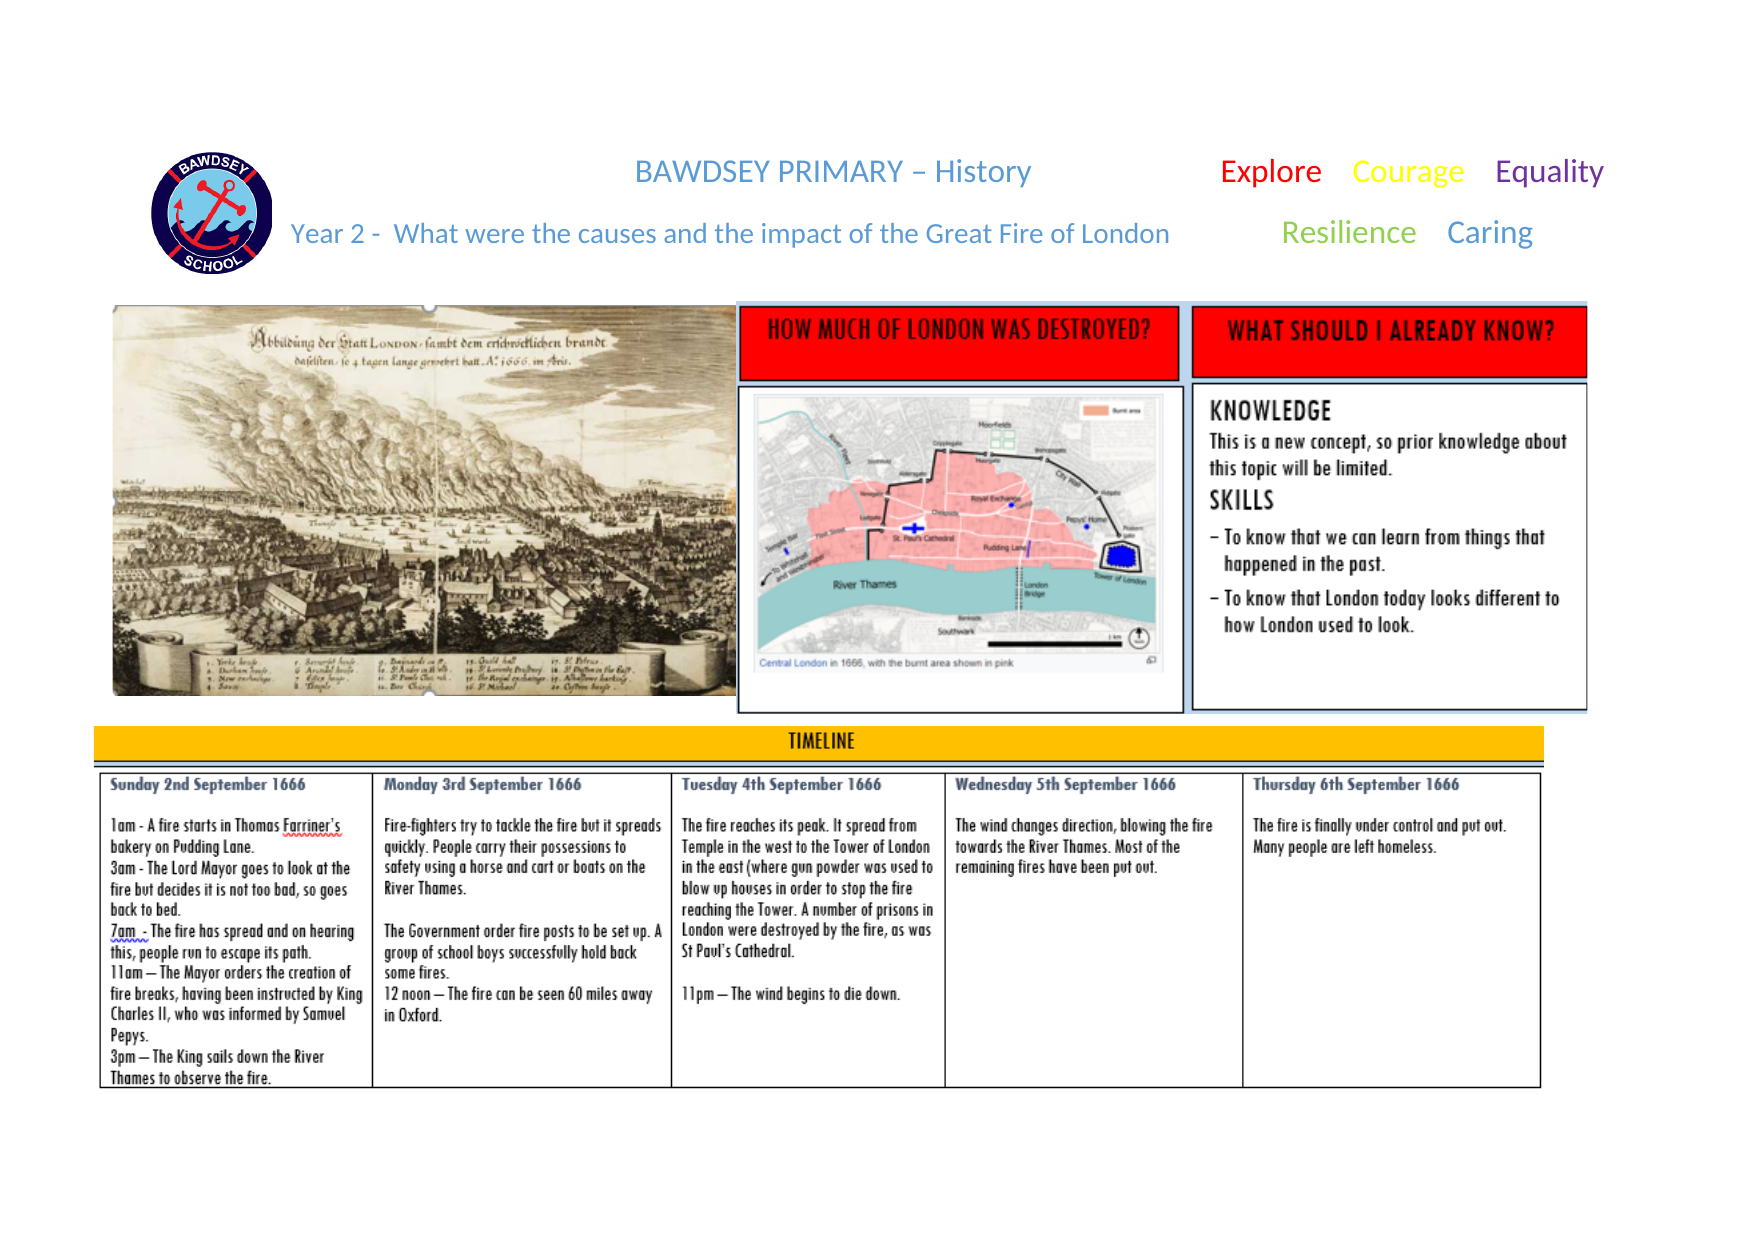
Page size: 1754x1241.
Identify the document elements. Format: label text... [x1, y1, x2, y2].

text BAWDSEY PRIMARY – History Explore Courage Equality [150, 150, 1604, 191]
picture [112, 301, 1589, 714]
text Year 2 - What were the causes and the impact of the Great Fire of London Resilience Caring [272, 211, 1604, 251]
picture [150, 151, 272, 274]
picture [93, 726, 1543, 1093]
